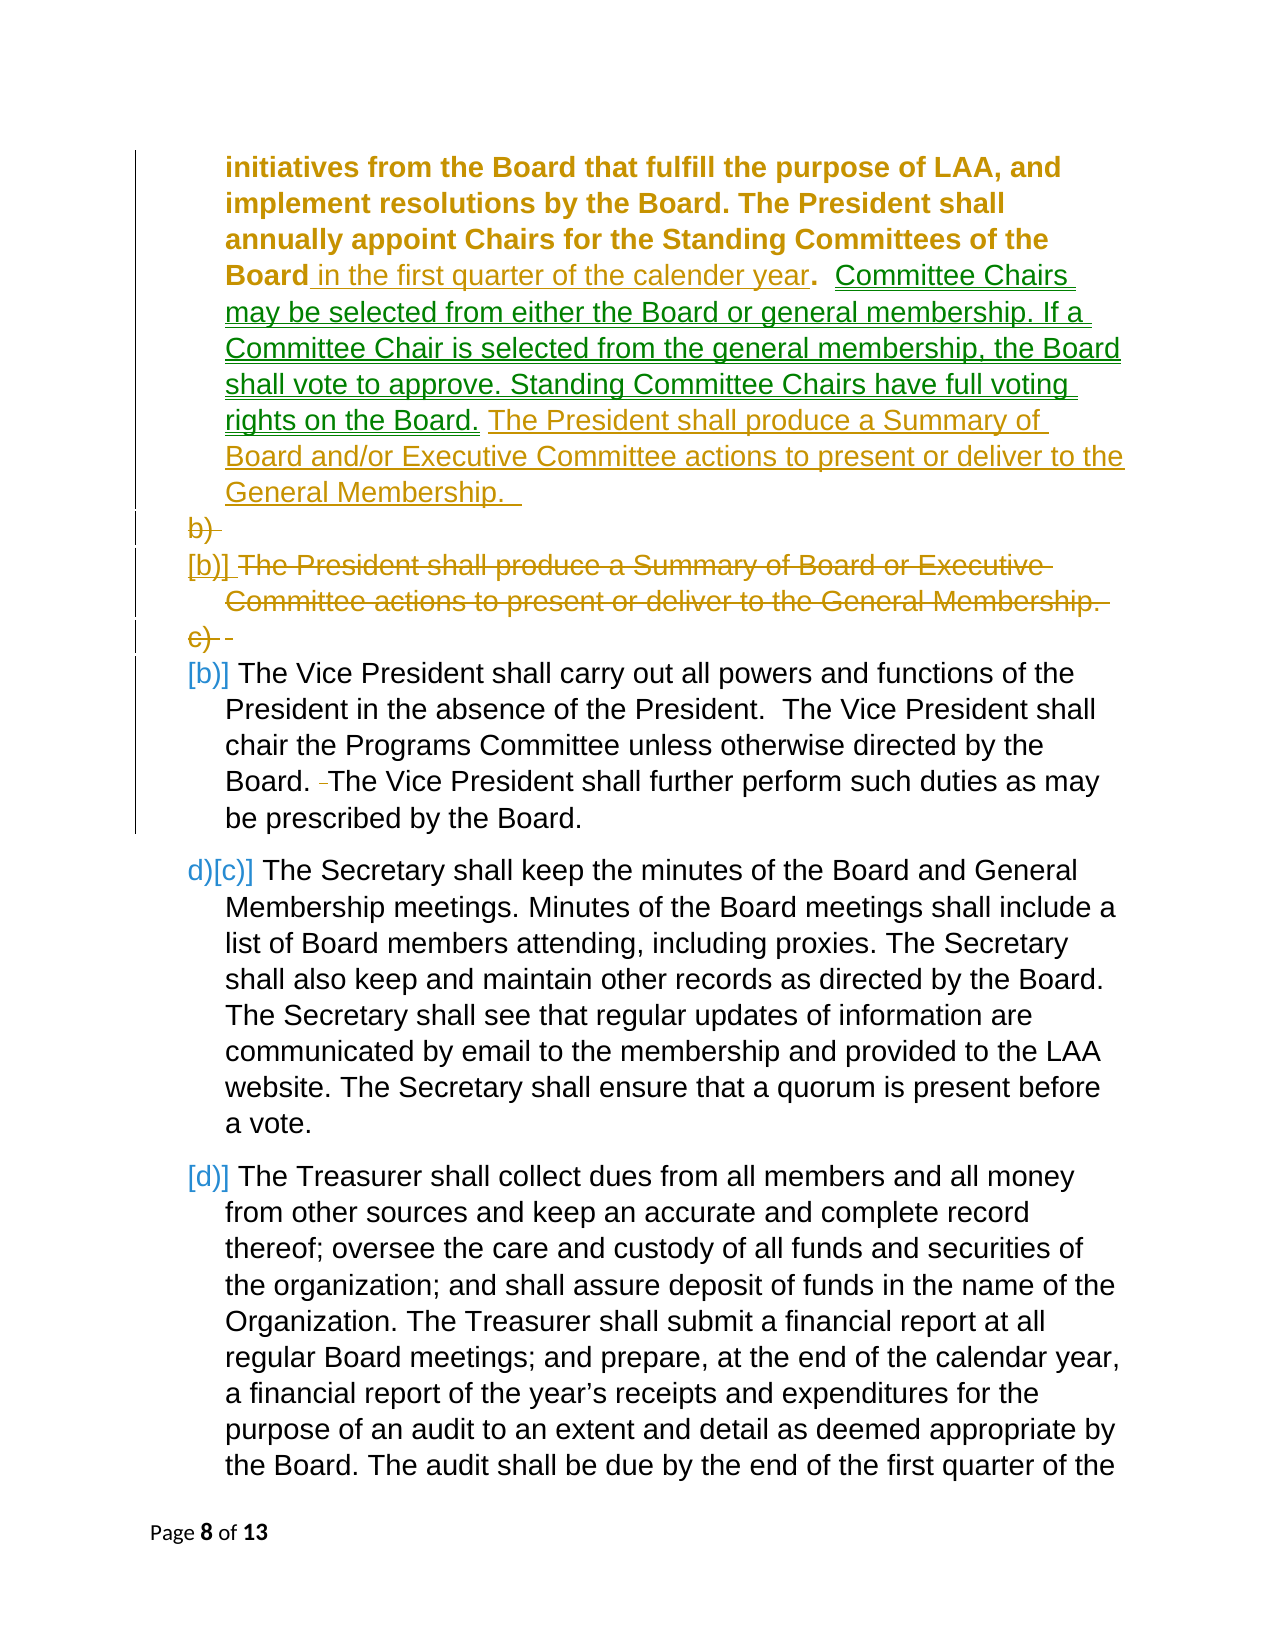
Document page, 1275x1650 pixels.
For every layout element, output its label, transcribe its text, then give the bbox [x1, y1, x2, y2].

list The Vice President shall carry out all powers and functions of the President in the absence of the President. The Vice President shall chair the Programs Committee unless otherwise directed by the Board. The Vice President shall further perform such duties as may be prescribed by the Board. [187, 656, 1125, 834]
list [187, 1159, 1125, 1482]
list The Secretary shall keep the minutes of the Board and General Membership meetings. Minutes of the Board meetings shall include a list of Board members attending, including proxies. The Secretary shall also keep and maintain other records as directed by the Board. The Secretary shall see that regular updates of information are communicated by email to the membership and provided to the LAA website. The Secretary shall ensure that a quorum is present before a vote. [187, 853, 1125, 1140]
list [187, 150, 1125, 509]
